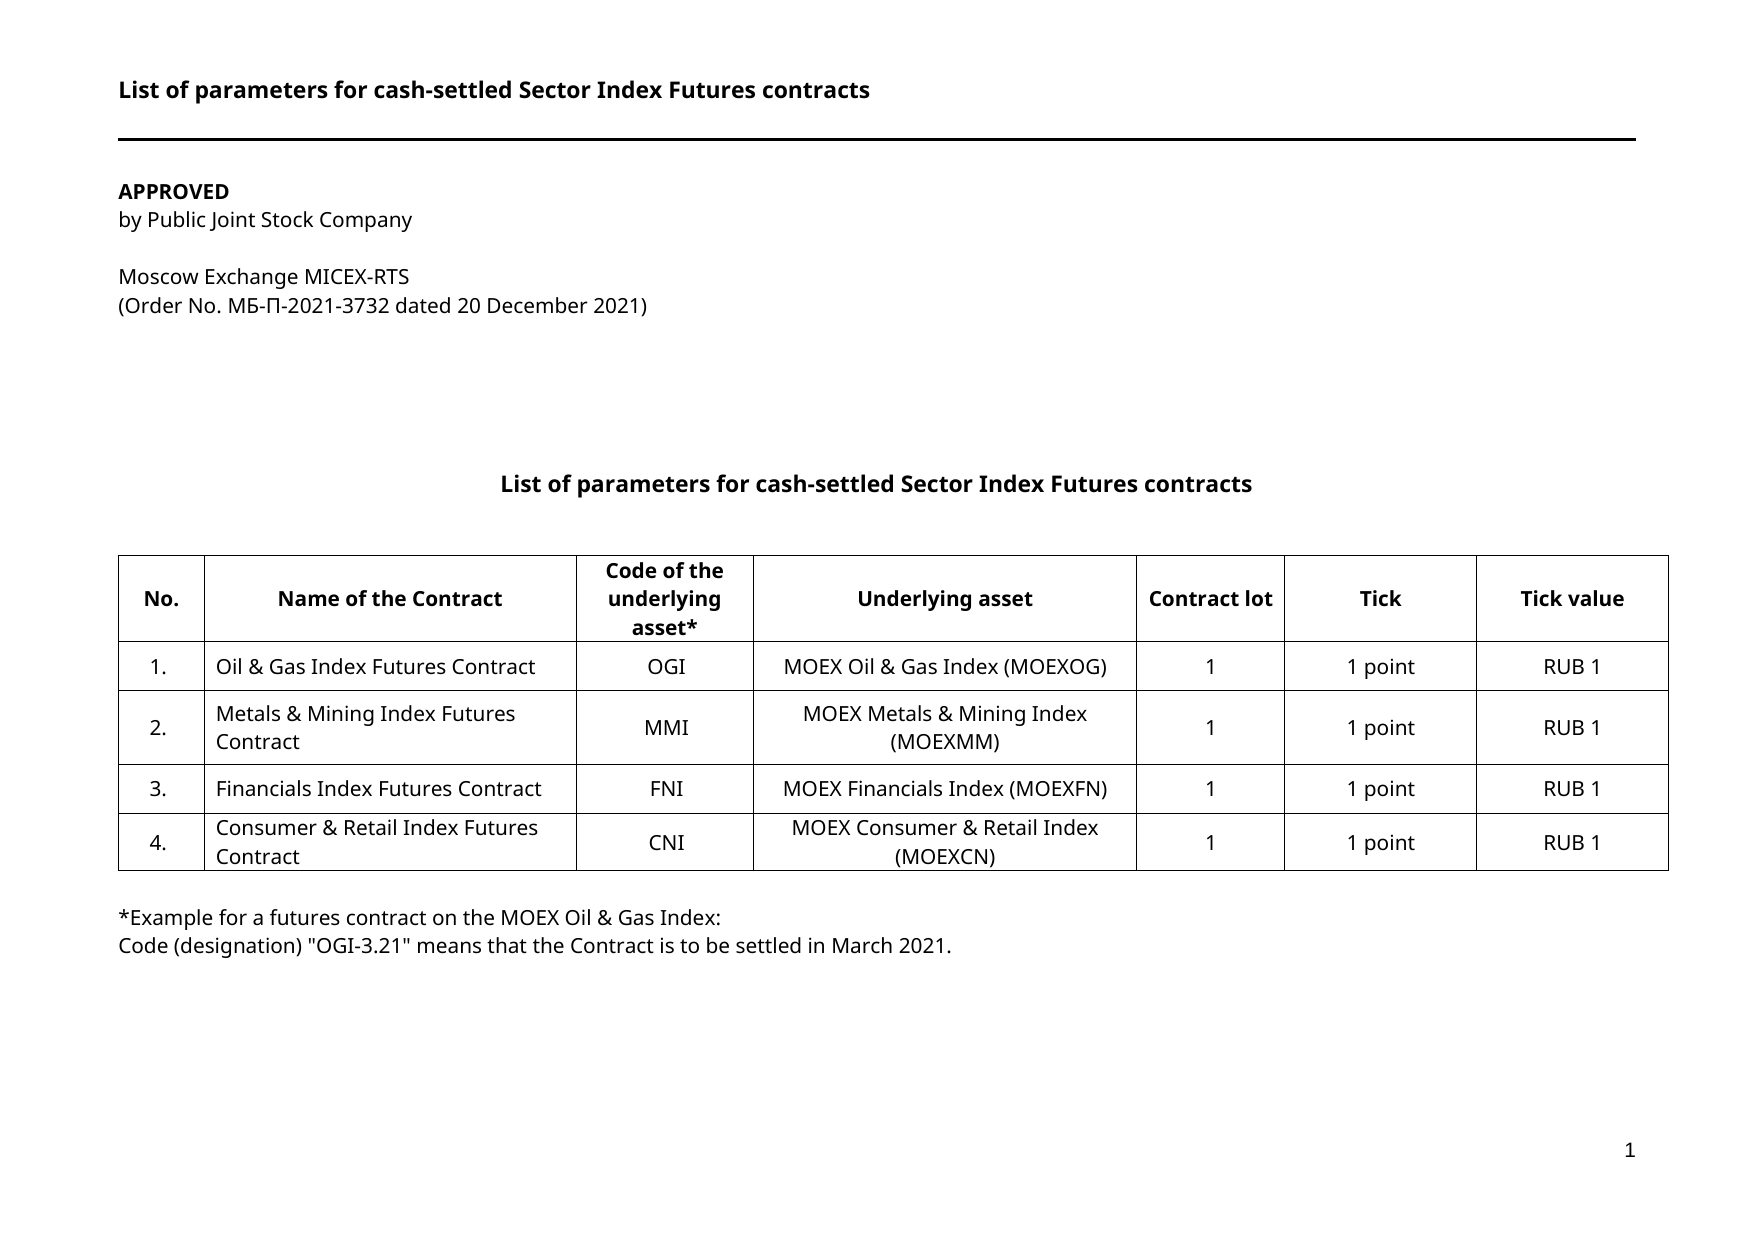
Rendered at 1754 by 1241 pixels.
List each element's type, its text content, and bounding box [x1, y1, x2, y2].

table_cell MOEX Consumer & Retail Index (MOEXCN) [754, 814, 1136, 870]
table_cell 1 point [1285, 814, 1476, 870]
table_cell Oil & Gas Index Futures Contract [205, 642, 576, 690]
table_cell 1 [1137, 691, 1284, 763]
text (Order No. МБ-П-2021-3732 dated 20 December 2021) [118, 291, 1633, 319]
table_cell MOEX Oil & Gas Index (MOEXOG) [754, 642, 1136, 690]
table_cell [119, 691, 204, 763]
table_cell RUB 1 [1477, 691, 1668, 763]
table_header Code of the underlying asset* [577, 556, 753, 641]
table_header No. [119, 556, 204, 641]
text List of parameters for cash-settled Sector Index Futures contracts [118, 468, 1635, 499]
table_cell RUB 1 [1477, 642, 1668, 690]
table_cell MMI [577, 691, 753, 763]
table_cell 1 point [1285, 691, 1476, 763]
table_cell Financials Index Futures Contract [205, 765, 576, 812]
table_cell RUB 1 [1477, 765, 1668, 812]
table_cell [119, 765, 204, 812]
table_cell MOEX Financials Index (MOEXFN) [754, 765, 1136, 812]
table_header Tick value [1477, 556, 1668, 641]
table_header Underlying asset [754, 556, 1136, 641]
table_cell CNI [577, 814, 753, 870]
table_cell [119, 642, 204, 690]
table_header Tick [1285, 556, 1476, 641]
text APPROVED [118, 177, 1644, 206]
table_cell RUB 1 [1477, 814, 1668, 870]
table_cell OGI [577, 642, 753, 690]
text by Public Joint Stock Company Moscow Exchange MICEX-RTS [118, 206, 1644, 291]
table_cell Metals & Mining Index Futures Contract [205, 691, 576, 763]
text *Example for a futures contract on the MOEX Oil & Gas Index: [118, 903, 1636, 931]
table_cell [119, 814, 204, 870]
table_cell 1 [1137, 814, 1284, 870]
table_header Name of the Contract [205, 556, 576, 641]
table_cell 1 point [1285, 642, 1476, 690]
table_cell MOEX Metals & Mining Index (MOEXMM) [754, 691, 1136, 763]
table_cell Consumer & Retail Index Futures Contract [205, 814, 576, 870]
text Code (designation) "OGI-3.21" means that the Contract is to be settled in March 2021. [118, 931, 1636, 959]
table_cell 1 [1137, 642, 1284, 690]
table_cell 1 point [1285, 765, 1476, 812]
table_header Contract lot [1137, 556, 1284, 641]
table_cell FNI [577, 765, 753, 812]
table_cell 1 [1137, 765, 1284, 812]
